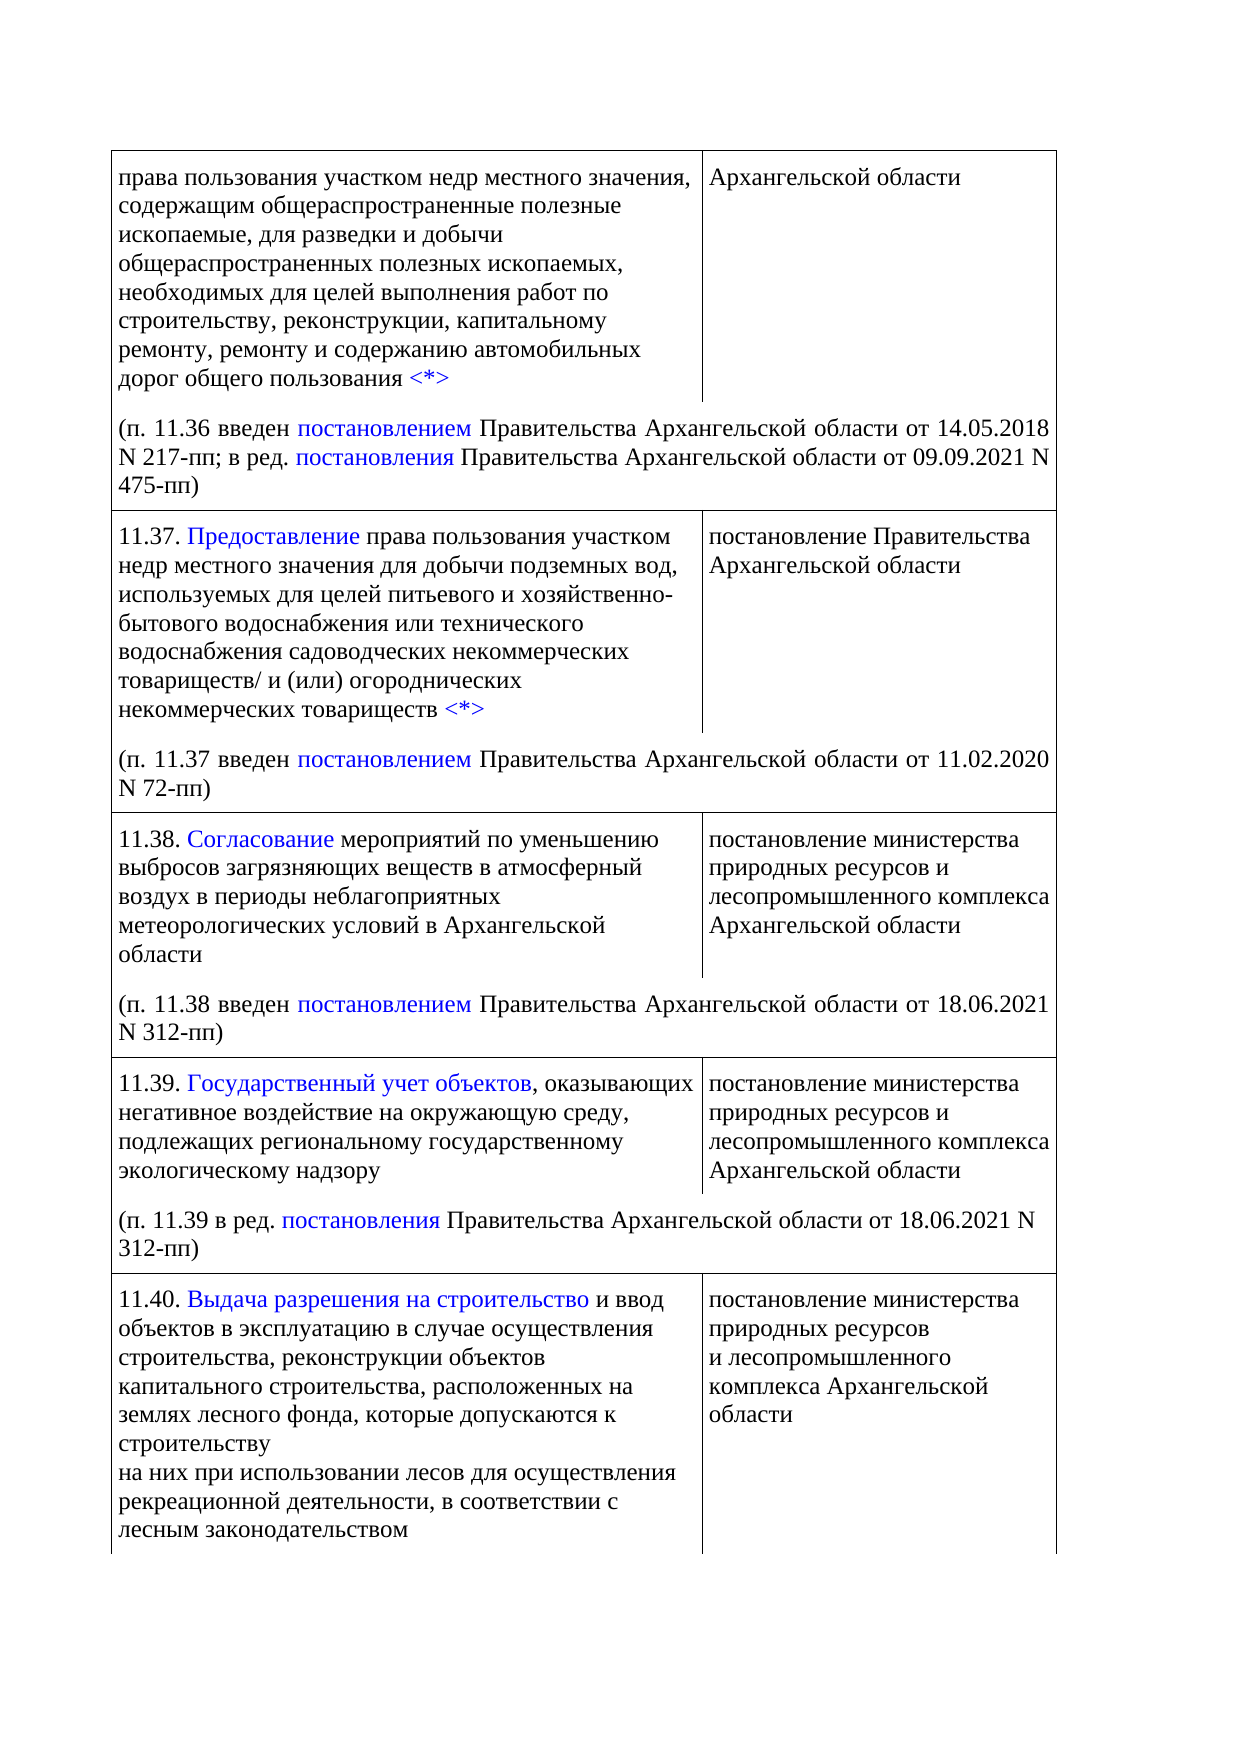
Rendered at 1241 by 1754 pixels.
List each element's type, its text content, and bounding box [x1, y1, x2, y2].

table_cell (п. 11.37 введен постановлением Правительства Архангельской области от 11.02.2020 N 72-пп) [112, 733, 1056, 812]
table_cell (п. 11.38 введен постановлением Правительства Архангельской области от 18.06.2021 N 312-пп) [112, 978, 1056, 1057]
table_cell постановление министерства природных ресурсов и лесопромышленного комплекса Архангельской области [703, 1058, 1056, 1194]
table_cell постановление Правительства Архангельской области [703, 511, 1056, 733]
table_cell 11.38. Согласование мероприятий по уменьшению выбросов загрязняющих веществ в атмосферный воздух в периоды неблагоприятных метеорологических условий в Архангельской области [112, 813, 702, 978]
table_cell 11.37. Предоставление права пользования участком недр местного значения для добычи подземных вод, используемых для целей питьевого и хозяйственно-бытового водоснабжения или технического водоснабжения садоводческих некоммерческих товариществ/ и (или) огороднических некоммерческих товариществ <*> [112, 511, 702, 733]
table_cell постановление министерства природных ресурсов и лесопромышленного комплекса Архангельской области [703, 813, 1056, 978]
table_cell постановление министерства природных ресурсов и лесопромышленного комплекса Архангельской области [703, 1274, 1056, 1554]
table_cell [703, 151, 1056, 402]
table_cell 11.40. Выдача разрешения на строительство и ввод объектов в эксплуатацию в случае осуществления строительства, реконструкции объектов капитального строительства, расположенных на землях лесного фонда, которые допускаются к строительству на них при использовании лесов для осуществления рекреационной деятельности, в соответствии с лесным законодательством [112, 1274, 702, 1554]
table_cell (п. 11.39 в ред. постановления Правительства Архангельской области от 18.06.2021 N 312-пп) [112, 1194, 1056, 1273]
table_cell 11.39. Государственный учет объектов, оказывающих негативное воздействие на окружающую среду, подлежащих региональному государственному экологическому надзору [112, 1058, 702, 1194]
table_cell (п. 11.36 введен постановлением Правительства Архангельской области от 14.05.2018 N 217-пп; в ред. постановления Правительства Архангельской области от 09.09.2021 N 475-пп) [112, 402, 1056, 510]
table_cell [112, 151, 702, 402]
